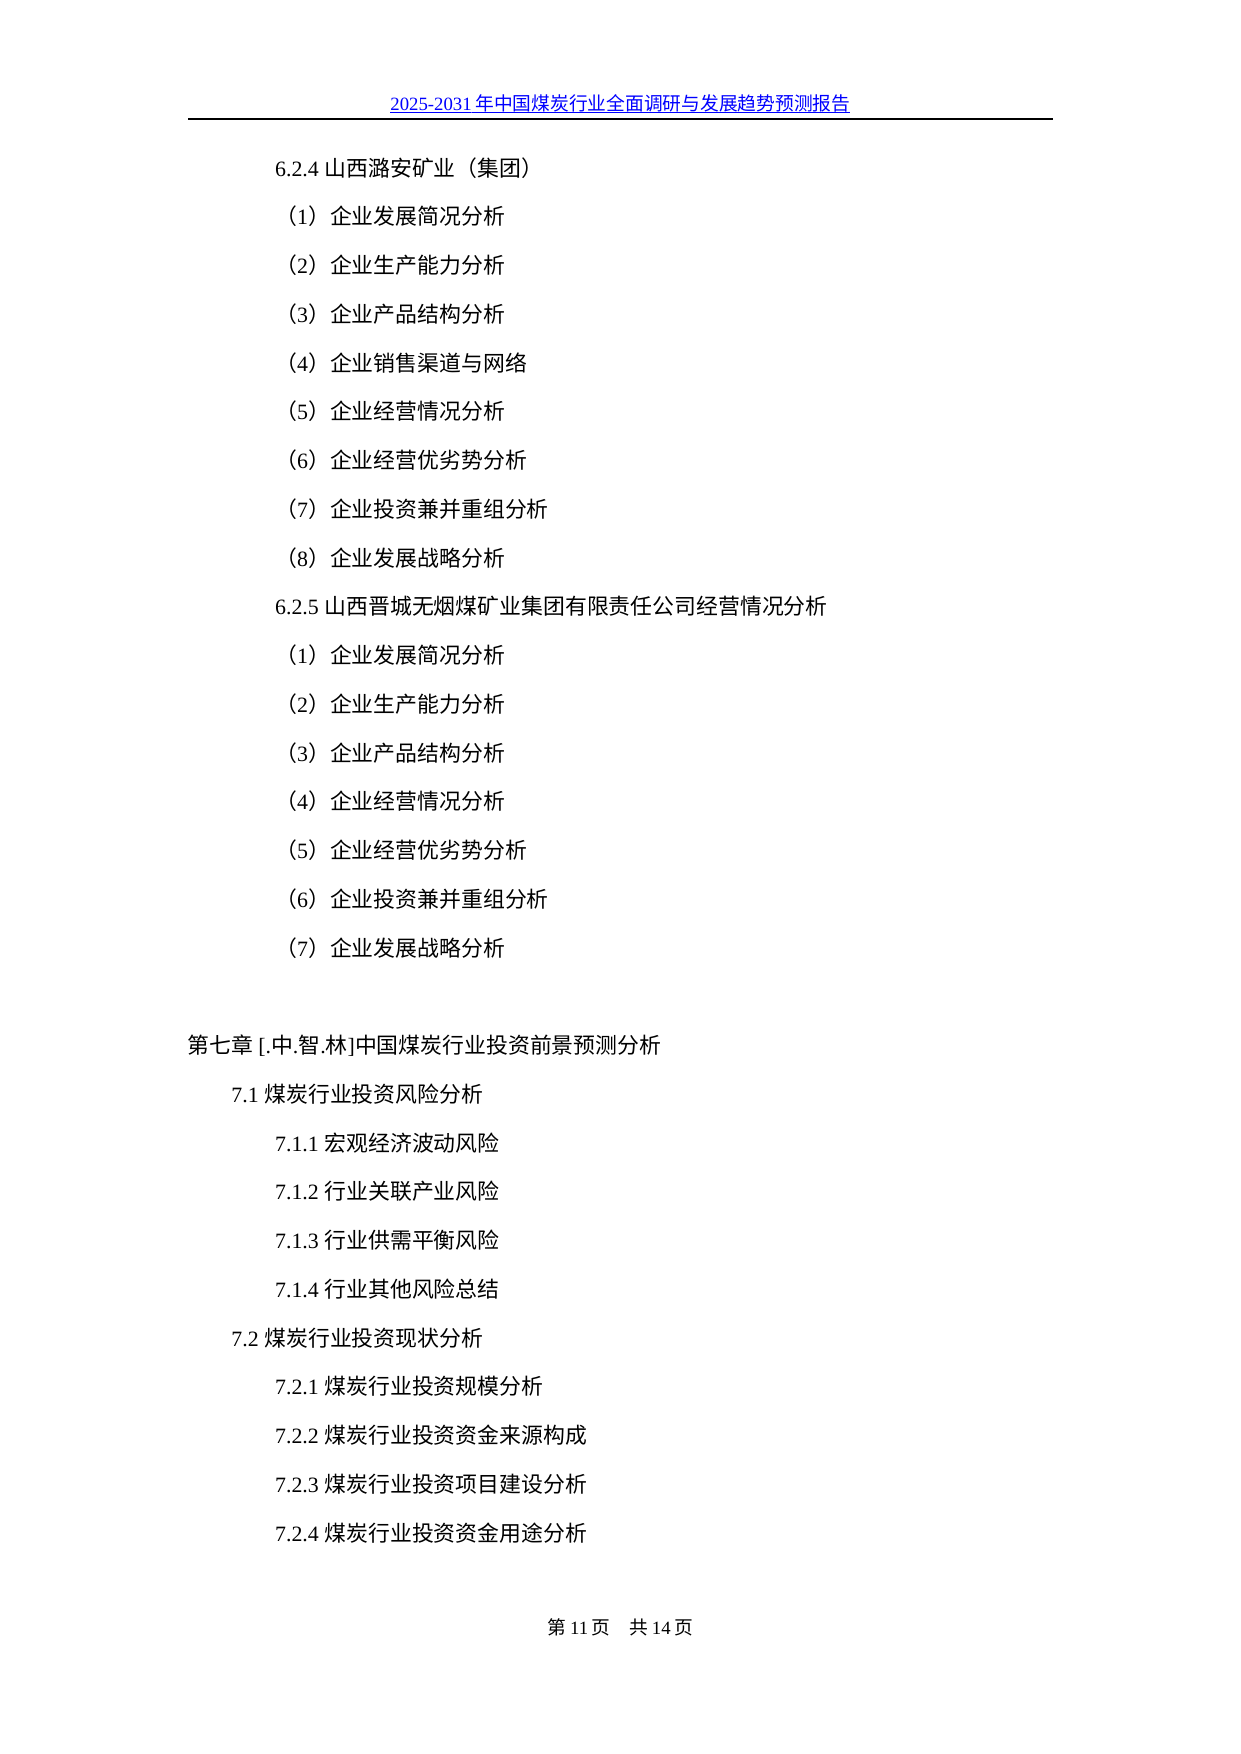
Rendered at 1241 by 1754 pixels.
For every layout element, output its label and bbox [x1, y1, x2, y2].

text [187, 150, 1053, 1548]
